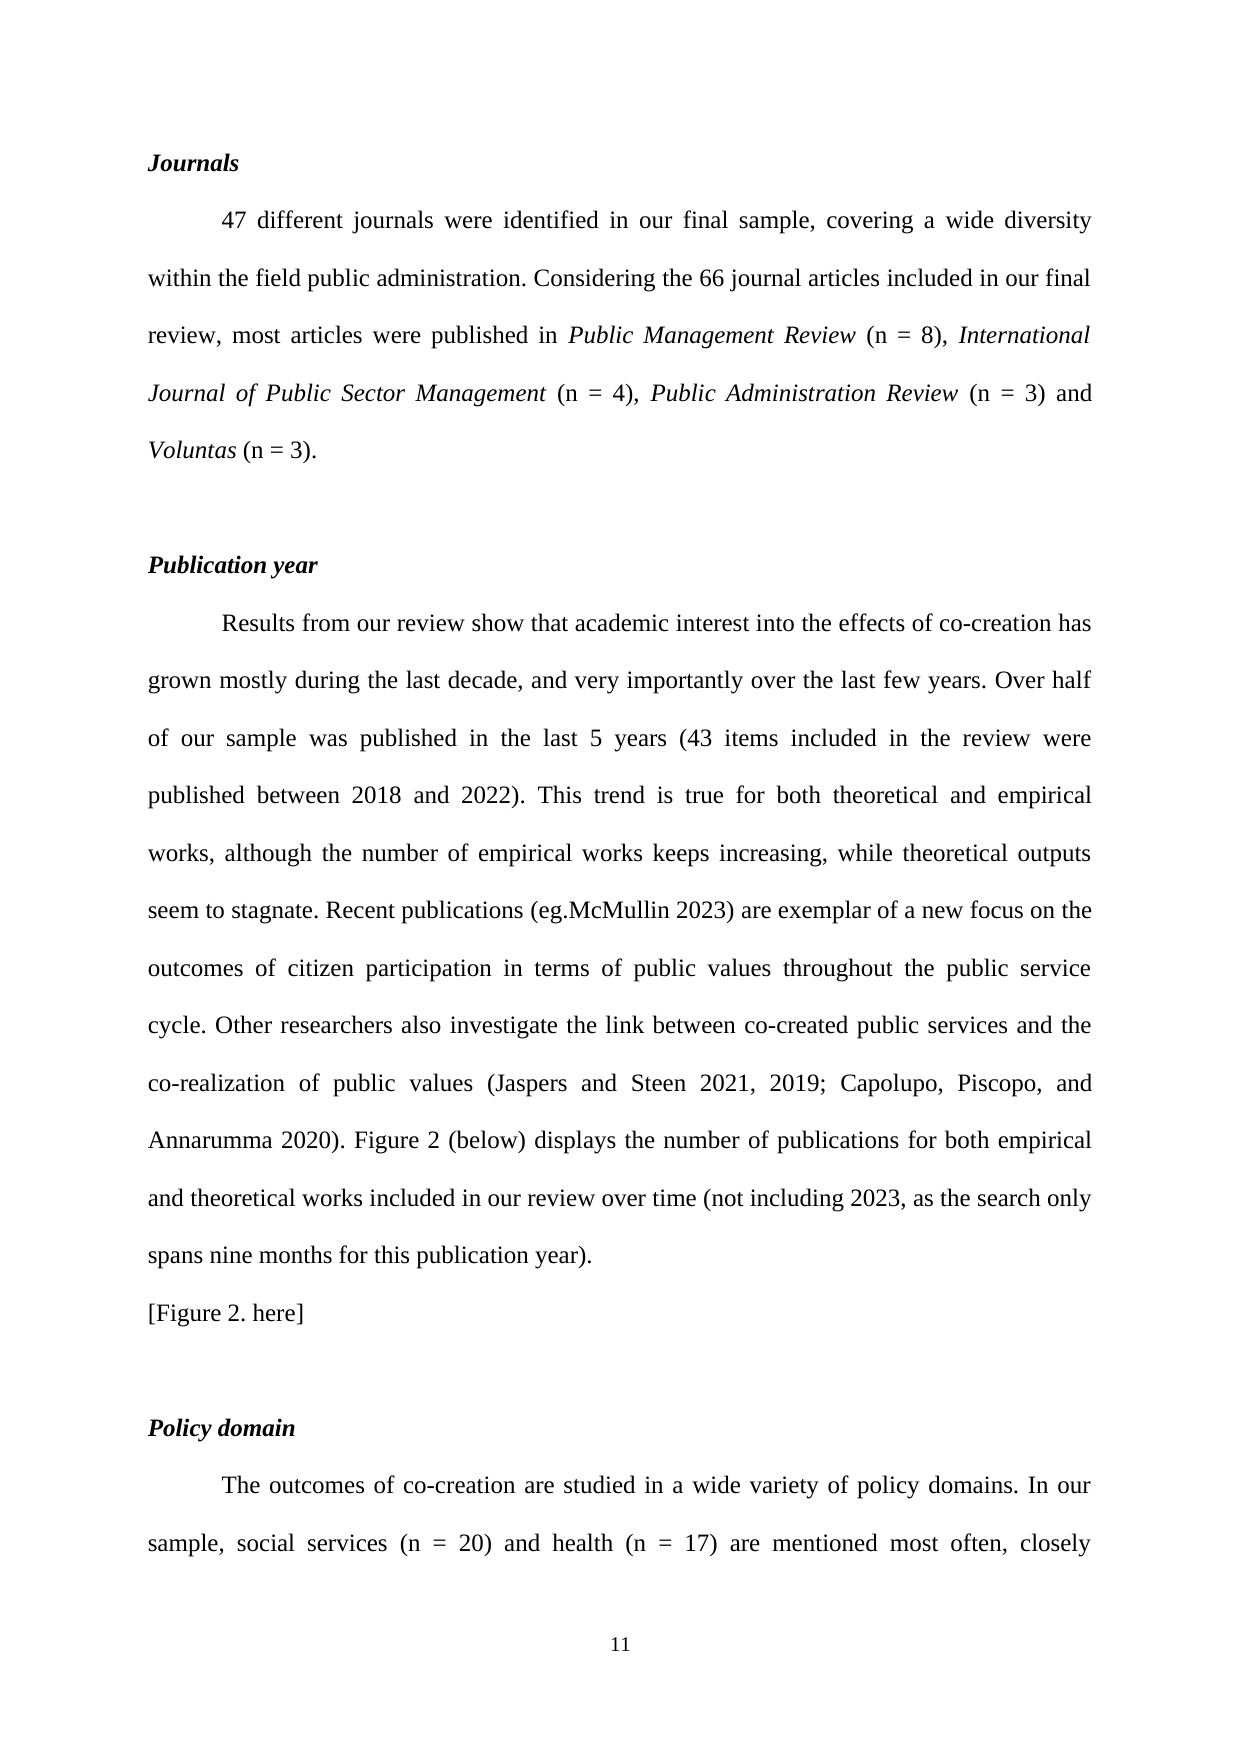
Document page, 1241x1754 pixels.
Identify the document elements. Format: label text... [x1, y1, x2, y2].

text Publication year [148, 550, 1093, 579]
text Journals [148, 148, 1093, 176]
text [148, 1470, 1093, 1556]
text [Figure 2. here] [148, 1298, 1093, 1326]
text 47 different journals were identified in our final sample, covering a wide diversity within the field public administration. Considering the 66 journal articles included in our final review, most articles were published in Public Management Review (n = 8), International Journal of Public Sector Management (n = 4), Public Administration Review (n = 3) and Voluntas (n = 3). [148, 205, 1093, 464]
text Policy domain [148, 1413, 1093, 1441]
text Results from our review show that academic interest into the effects of co-creation has grown mostly during the last decade, and very importantly over the last few years. Over half of our sample was published in the last 5 years (43 items included in the review were published between 2018 and 2022). This trend is true for both theoretical and empirical works, although the number of empirical works keeps increasing, while theoretical outputs seem to stagnate. Recent publications (eg.McMullin 2023) are exemplar of a new focus on the outcomes of citizen participation in terms of public values throughout the public service cycle. Other researchers also investigate the link between co-created public services and the co-realization of public values (Jaspers and Steen 2021, 2019; Capolupo, Piscopo, and Annarumma 2020). Figure 2 (below) displays the number of publications for both empirical and theoretical works included in our review over time (not including 2023, as the search only spans nine months for this publication year). [148, 608, 1093, 1269]
